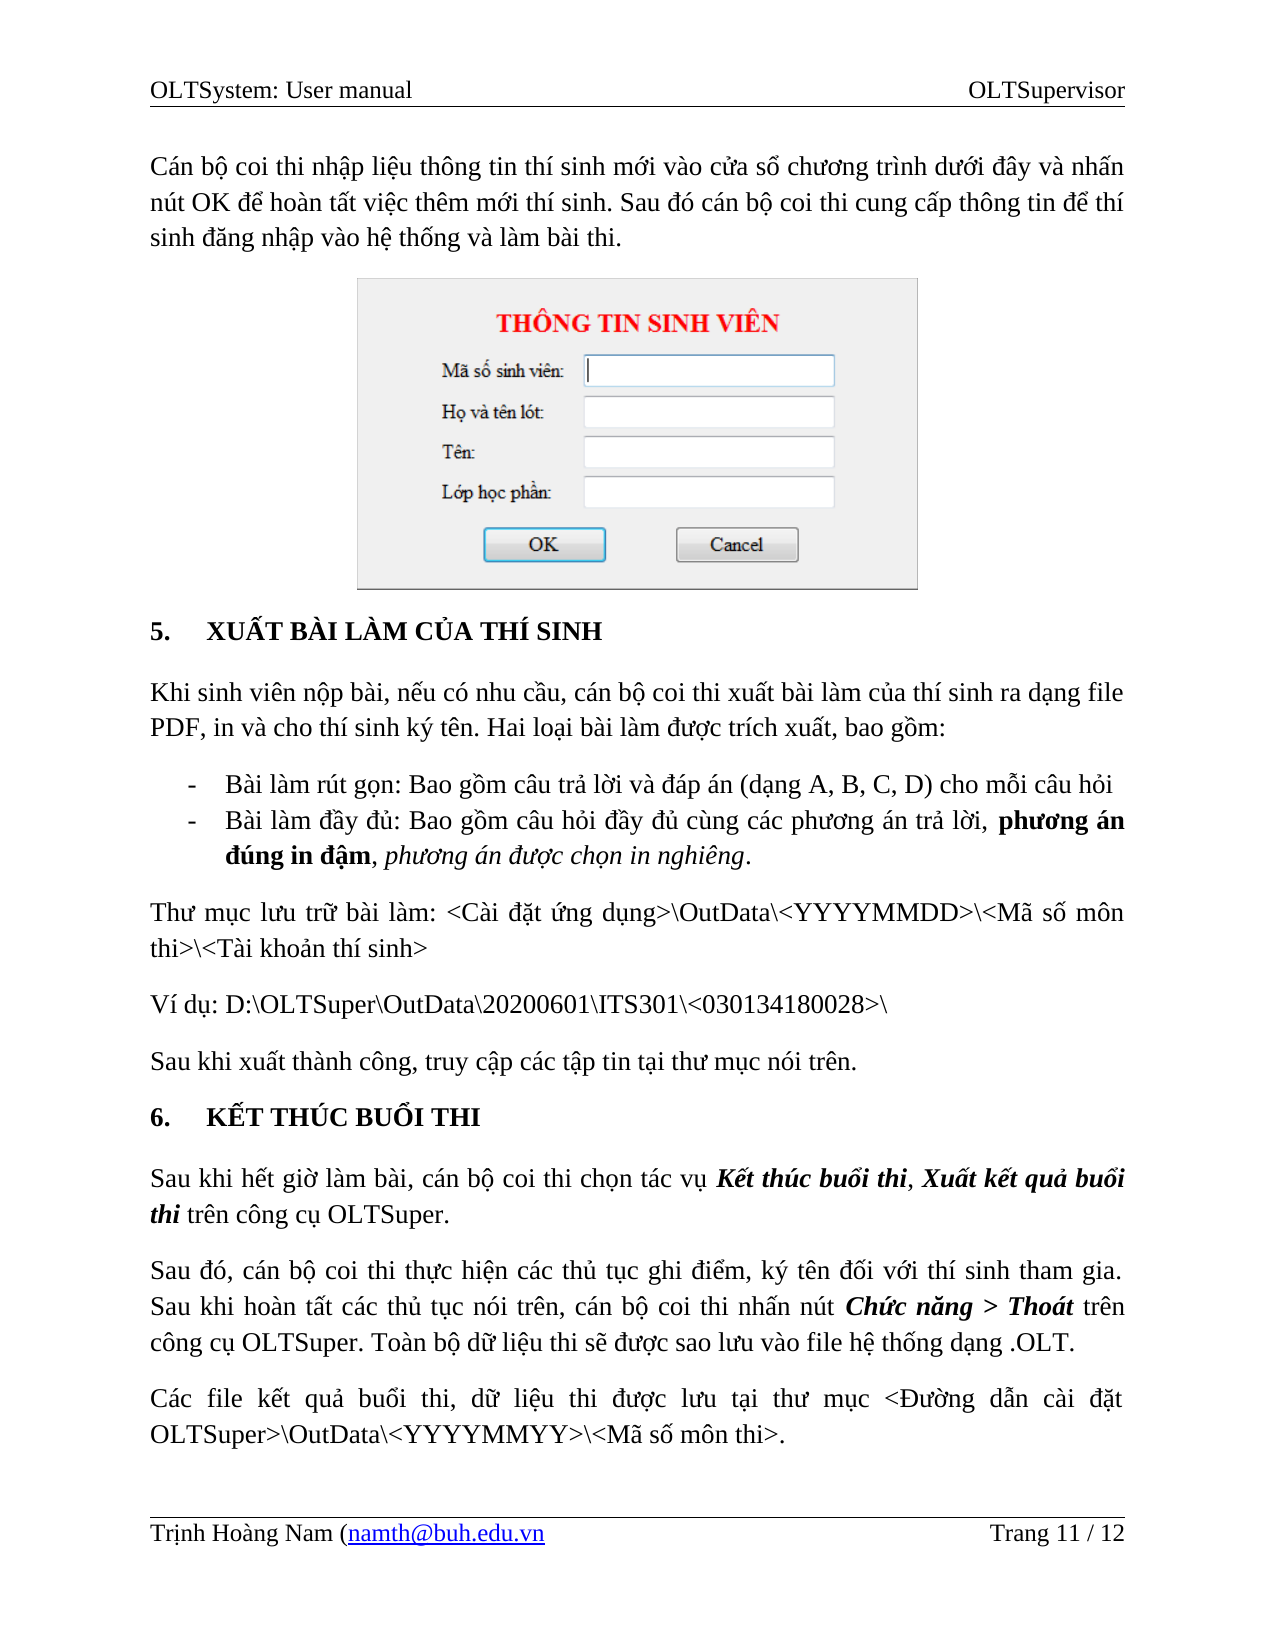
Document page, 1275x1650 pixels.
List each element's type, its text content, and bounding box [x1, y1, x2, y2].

text Khi sinh viên nộp bài, nếu có nhu cầu, cán bộ coi thi xuất bài làm của thí sinh ra dạng file PDF, in và cho thí sinh ký tên. Hai loại bài làm được trích xuất, bao gồm: [150, 676, 1125, 743]
list Bài làm rút gọn: Bao gồm câu trả lời và đáp án (dạng A, B, C, D) cho mỗi câu hỏi [187, 768, 1125, 799]
text Cán bộ coi thi nhập liệu thông tin thí sinh mới vào cửa sổ chương trình dưới đây và nhấn nút OK để hoàn tất việc thêm mới thí sinh. Sau đó cán bộ coi thi cung cấp thông tin để thí sinh đăng nhập vào hệ thống và làm bài thi. [150, 150, 1125, 253]
text Các file kết quả buổi thi, dữ liệu thi được lưu tại thư mục <Đường dẫn cài đặt OLTSuper>\OutData\<YYYYMMYY>\<Mã số môn thi>. [150, 1382, 1125, 1449]
subtitle KẾT THÚC BUỔI THI [150, 1101, 1125, 1133]
text Sau đó, cán bộ coi thi thực hiện các thủ tục ghi điểm, ký tên đối với thí sinh tham gia. Sau khi hoàn tất các thủ tục nói trên, cán bộ coi thi nhấn nút Chức năng > Thoát trên công cụ OLTSuper. Toàn bộ dữ liệu thi sẽ được sao lưu vào file hệ thống dạng .OLT. [150, 1254, 1125, 1357]
text Sau khi hết giờ làm bài, cán bộ coi thi chọn tác vụ Kết thúc buổi thi, Xuất kết quả buổi thi trên công cụ OLTSuper. [150, 1162, 1125, 1229]
text Sau khi xuất thành công, truy cập các tập tin tại thư mục nói trên. [150, 1045, 1125, 1076]
subtitle XUẤT BÀI LÀM CỦA THÍ SINH [150, 615, 1125, 646]
text Ví dụ: D:\OLTSuper\OutData\20200601\ITS301\<030134180028>\ [150, 988, 1125, 1019]
text Thư mục lưu trữ bài làm: <Cài đặt ứng dụng>\OutData\<YYYYMMDD>\<Mã số môn thi>\<Tài khoản thí sinh> [150, 896, 1125, 963]
picture [357, 278, 918, 590]
list Bài làm đầy đủ: Bao gồm câu hỏi đầy đủ cùng các phương án trả lời, phương án đúng in đậm, phương án được chọn in nghiêng. [187, 804, 1125, 871]
